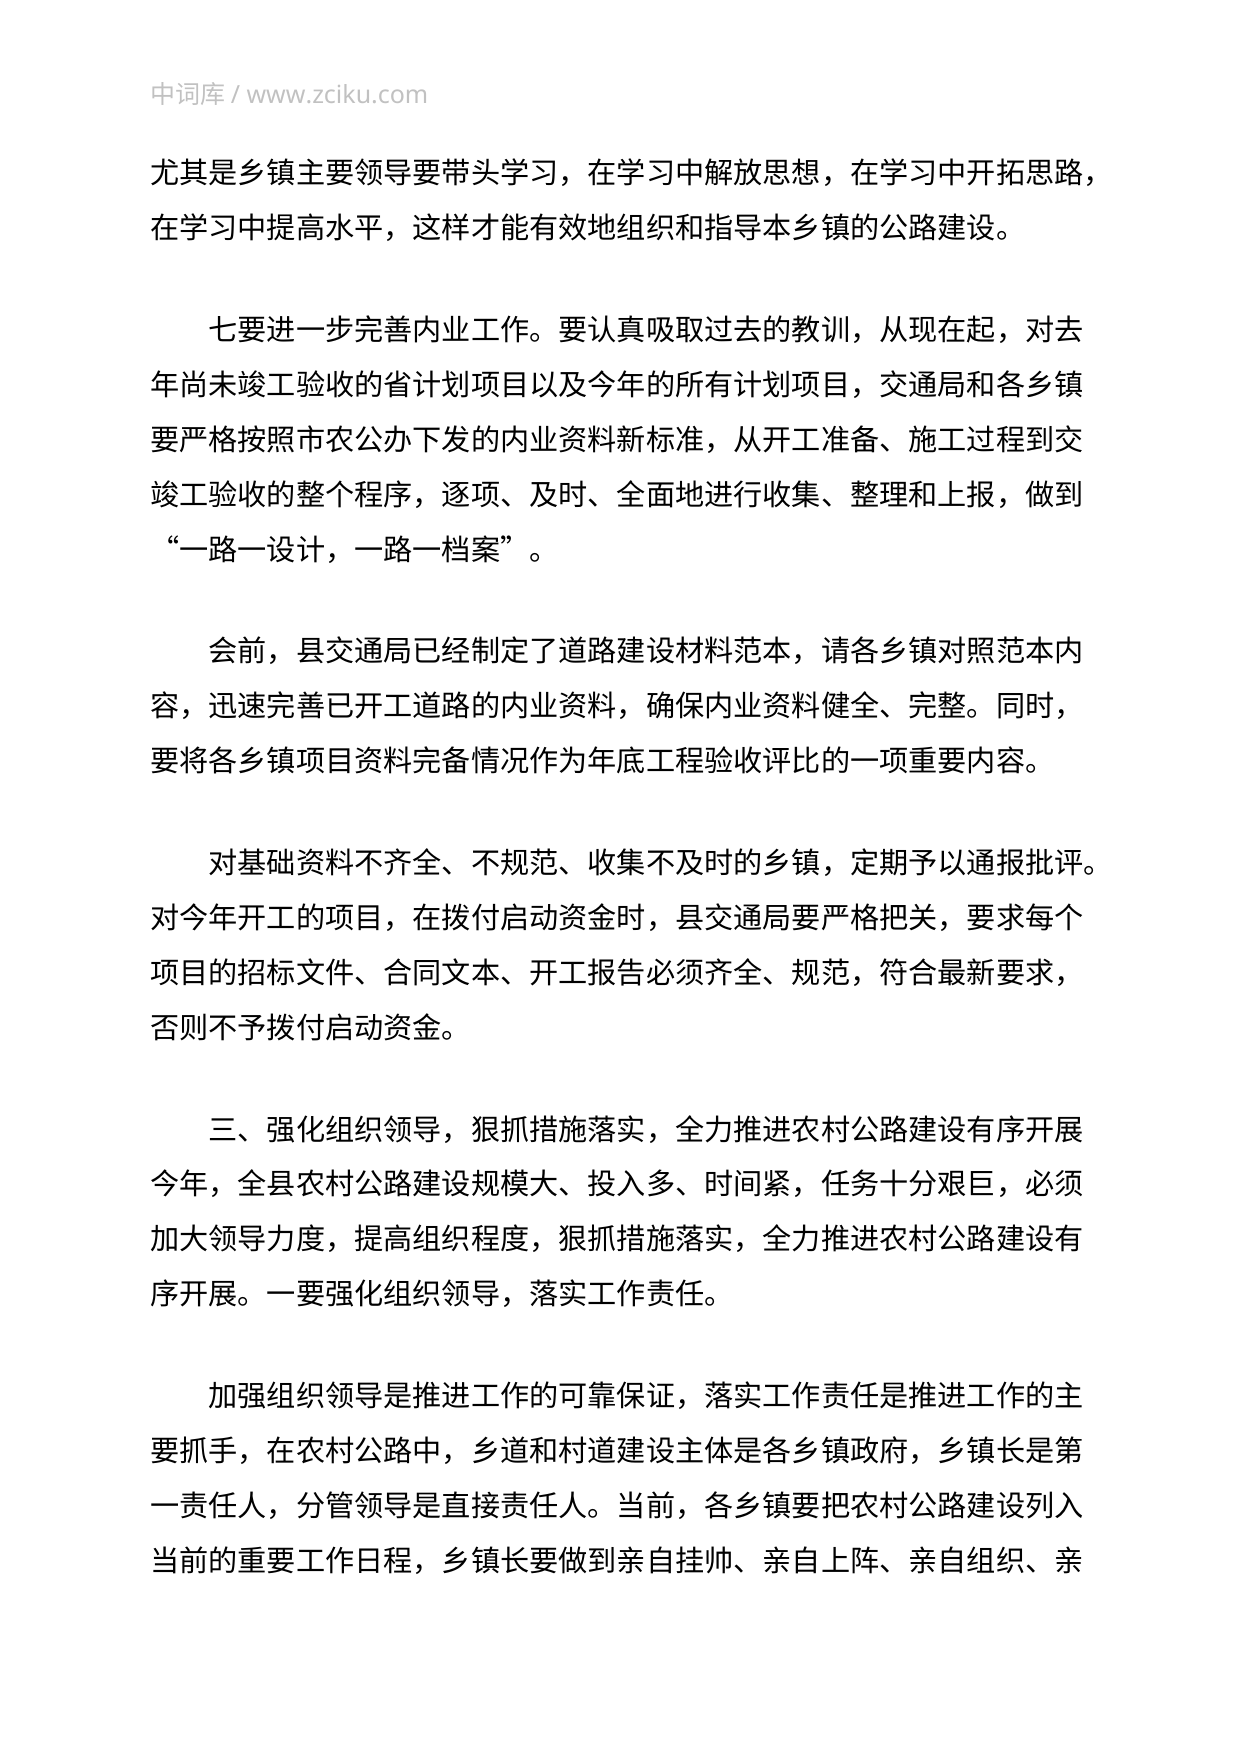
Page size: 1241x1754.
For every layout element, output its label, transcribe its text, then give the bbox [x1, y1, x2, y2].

text 三、强化组织领导，狠抓措施落实，全力推进农村公路建设有序开展今年，全县农村公路建设规模大、投入多、时间紧，任务十分艰巨，必须加大领导力度，提高组织程度，狠抓措施落实，全力推进农村公路建设有序开展。一要强化组织领导，落实工作责任。 [150, 1106, 1090, 1313]
text 会前，县交通局已经制定了道路建设材料范本，请各乡镇对照范本内容，迅速完善已开工道路的内业资料，确保内业资料健全、完整。同时，要将各乡镇项目资料完备情况作为年底工程验收评比的一项重要内容。 [150, 628, 1090, 780]
text 对基础资料不齐全、不规范、收集不及时的乡镇，定期予以通报批评。对今年开工的项目，在拨付启动资金时，县交通局要严格把关，要求每个项目的招标文件、合同文本、开工报告必须齐全、规范，符合最新要求，否则不予拨付启动资金。 [150, 839, 1090, 1047]
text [150, 1372, 1090, 1579]
text 七要进一步完善内业工作。要认真吸取过去的教训，从现在起，对去年尚未竣工验收的省计划项目以及今年的所有计划项目，交通局和各乡镇要严格按照市农公办下发的内业资料新标准，从开工准备、施工过程到交竣工验收的整个程序，逐项、及时、全面地进行收集、整理和上报，做到“一路一设计，一路一档案”。 [150, 307, 1090, 568]
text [150, 150, 1090, 247]
